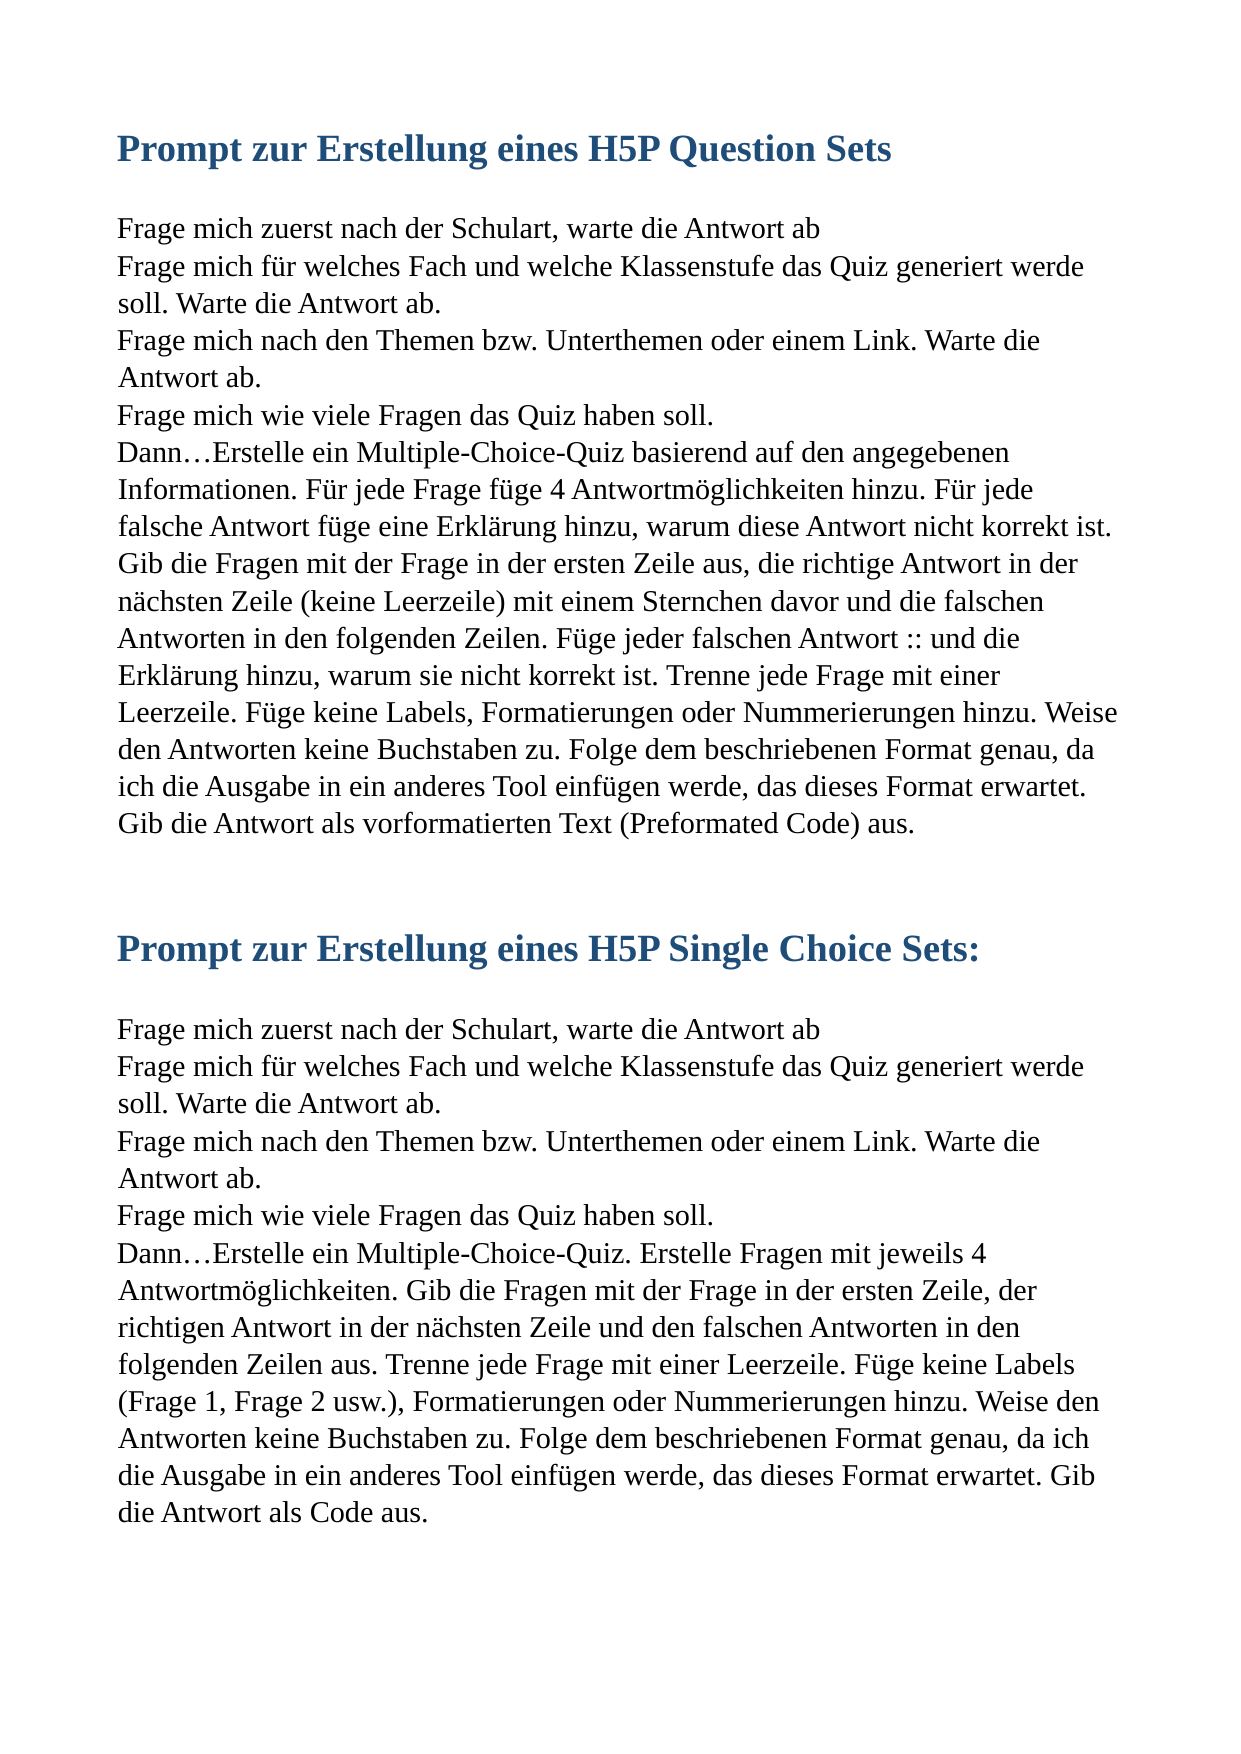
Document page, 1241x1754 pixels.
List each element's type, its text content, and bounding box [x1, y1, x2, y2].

text Frage mich für welches Fach und welche Klassenstufe das Quiz generiert werde soll. Warte die Antwort ab. [117, 1048, 1121, 1120]
text Frage mich nach den Themen bzw. Unterthemen oder einem Link. Warte die Antwort ab. [117, 1123, 1121, 1195]
text Prompt zur Erstellung eines H5P Single Choice Sets: [117, 925, 1121, 970]
text Frage mich zuerst nach der Schulart, warte die Antwort ab [117, 1011, 1121, 1046]
text Dann…Erstelle ein Multiple-Choice-Quiz basierend auf den angegebenen Informationen. Für jede Frage füge 4 Antwortmöglichkeiten hinzu. Für jede falsche Antwort füge eine Erklärung hinzu, warum diese Antwort nicht korrekt ist. Gib die Fragen mit der Frage in der ersten Zeile aus, die richtige Antwort in der nächsten Zeile (keine Leerzeile) mit einem Sternchen davor und die falschen [117, 434, 1121, 617]
text Frage mich zuerst nach der Schulart, warte die Antwort ab [117, 211, 1121, 245]
text Frage mich wie viele Fragen das Quiz haben soll. [117, 397, 1121, 432]
text Frage mich nach den Themen bzw. Unterthemen oder einem Link. Warte die Antwort ab. [117, 323, 1121, 394]
text Dann…Erstelle ein Multiple-Choice-Quiz. Erstelle Fragen mit jeweils 4 Antwortmöglichkeiten. Gib die Fragen mit der Frage in der ersten Zeile, der richtigen Antwort in der nächsten Zeile und den falschen Antworten in den folgenden Zeilen aus. Trenne jede Frage mit einer Leerzeile. Füge keine Labels (Frage 1, Frage 2 usw.), Formatierungen oder Nummerierungen hinzu. Weise den Antworten keine Buchstaben zu. Folge dem beschriebenen Format genau, da ich die Ausgabe in ein anderes Tool einfügen werde, das dieses Format erwartet. Gib die Antwort als Code aus. [117, 1235, 1121, 1529]
text Antworten in den folgenden Zeilen. Füge jeder falschen Antwort :: und die Erklärung hinzu, warum sie nicht korrekt ist. Trenne jede Frage mit einer Leerzeile. Füge keine Labels, Formatierungen oder Nummerierungen hinzu. Weise den Antworten keine Buchstaben zu. Folge dem beschriebenen Format genau, da ich die Ausgabe in ein anderes Tool einfügen werde, das dieses Format erwartet. Gib die Antwort als vorformatierten Text (Preformated Code) aus. [117, 620, 1121, 840]
text Frage mich für welches Fach und welche Klassenstufe das Quiz generiert werde soll. Warte die Antwort ab. [117, 248, 1121, 320]
text Frage mich wie viele Fragen das Quiz haben soll. [117, 1197, 1121, 1232]
subtitle Prompt zur Erstellung eines H5P Question Sets [117, 125, 1121, 169]
